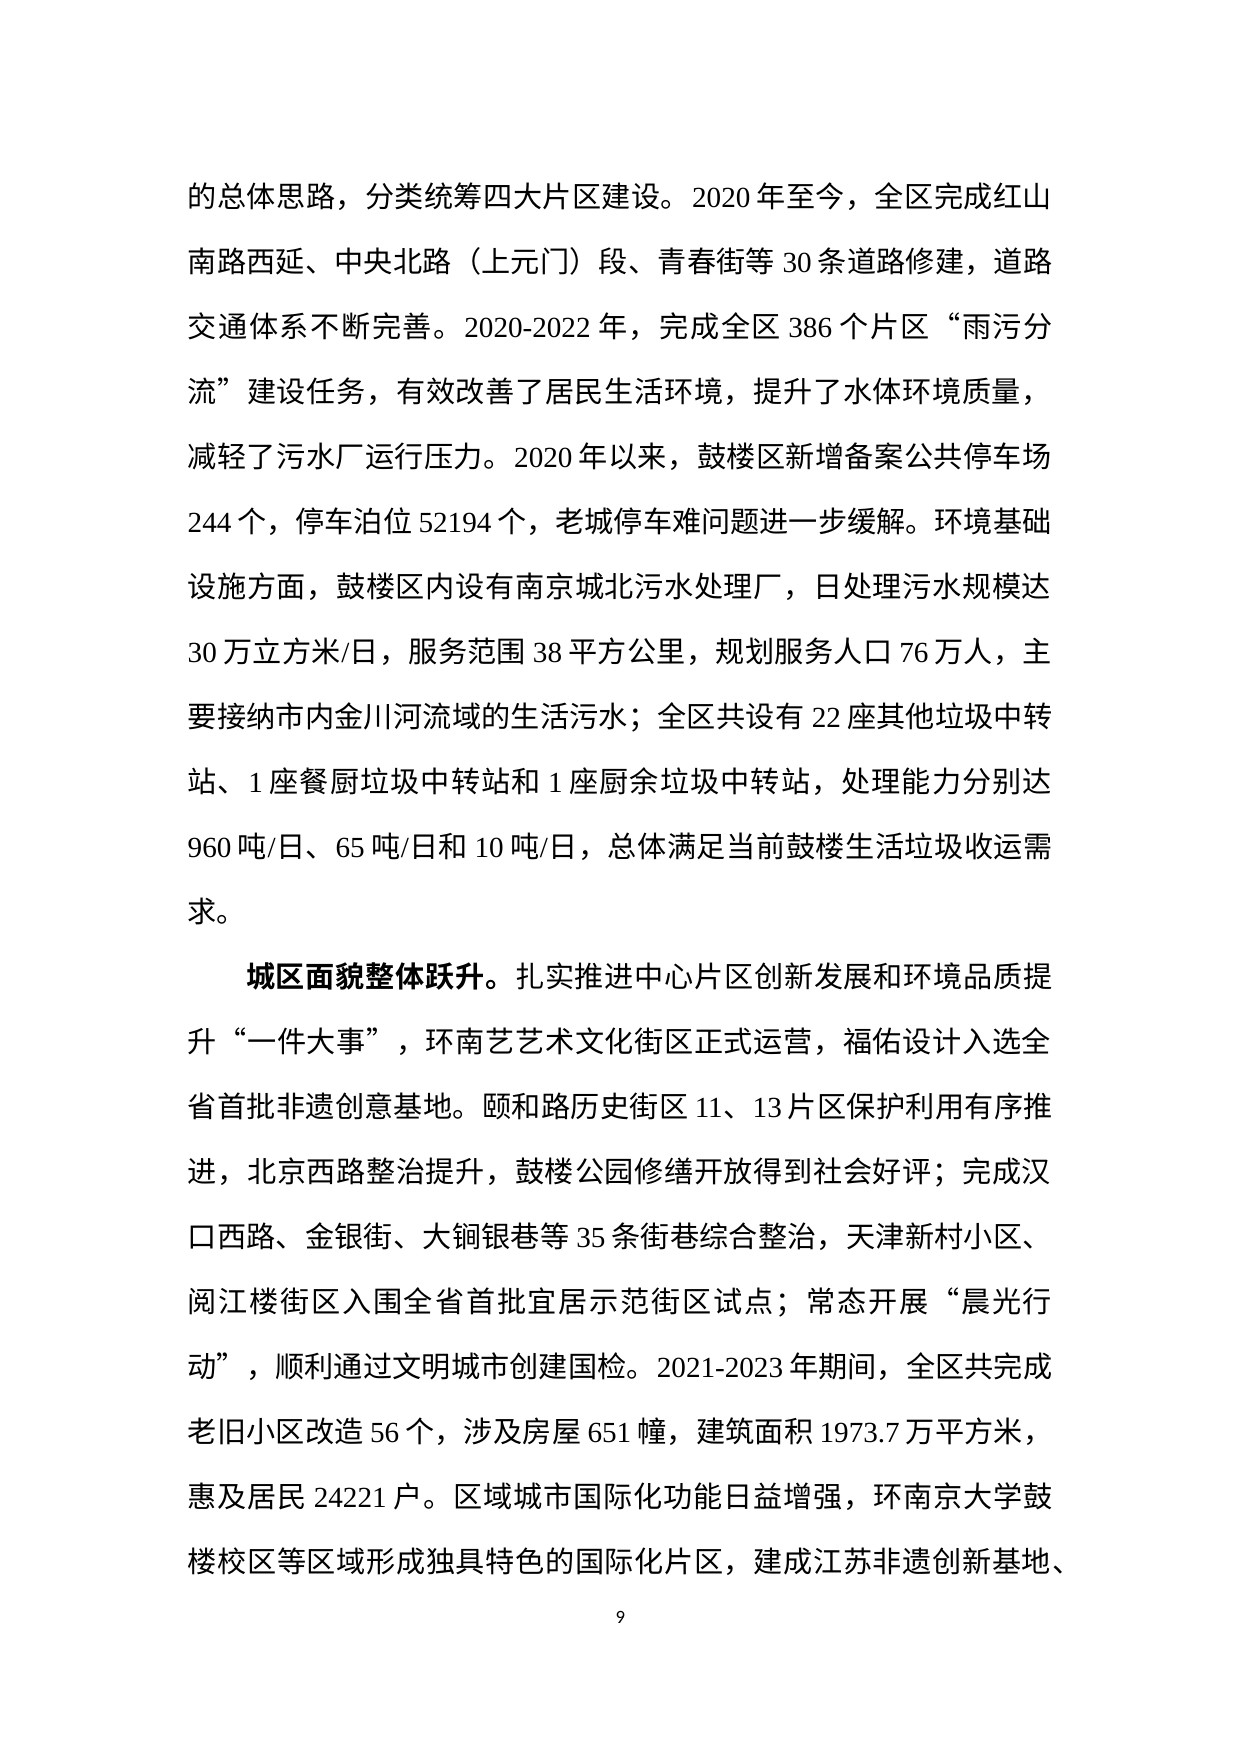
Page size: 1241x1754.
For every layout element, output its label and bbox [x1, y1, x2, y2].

text [187, 942, 1053, 1592]
text [187, 162, 1053, 942]
